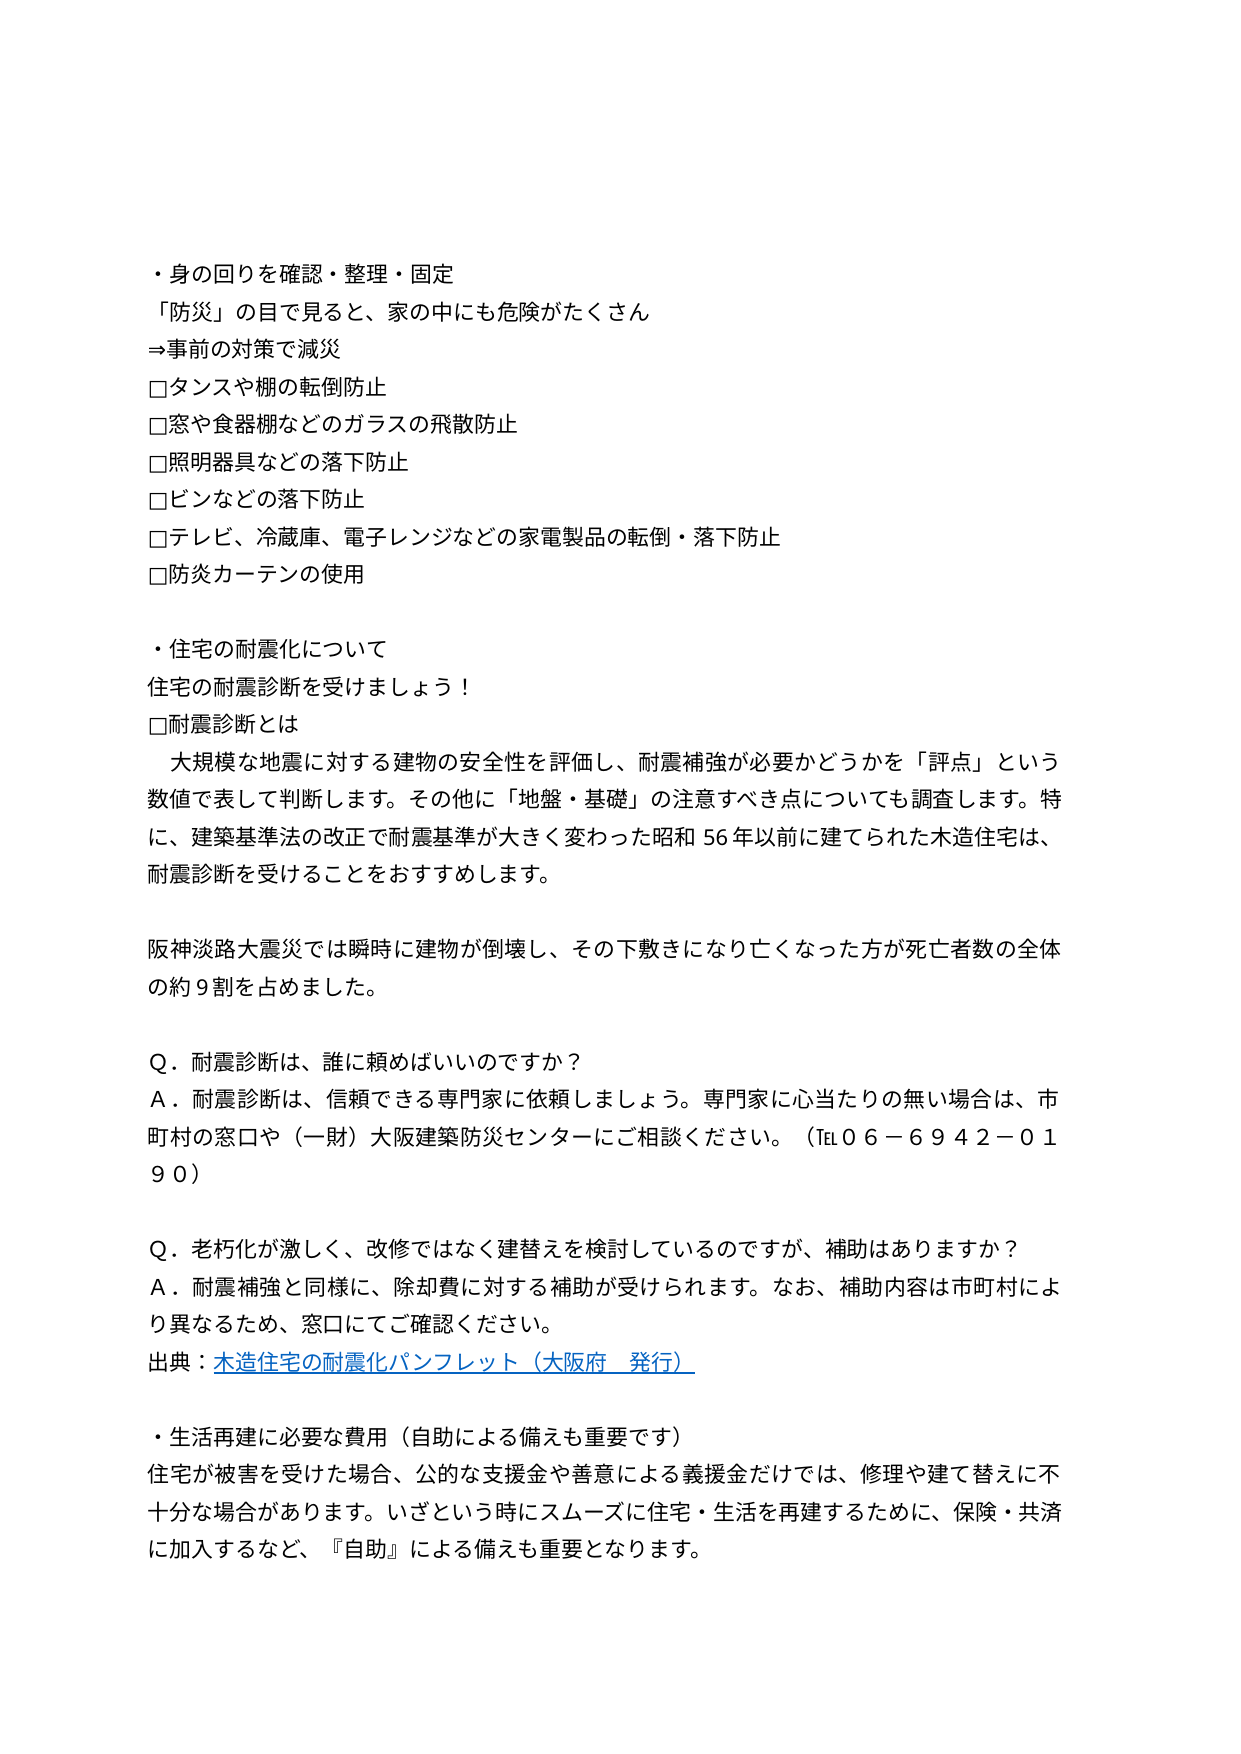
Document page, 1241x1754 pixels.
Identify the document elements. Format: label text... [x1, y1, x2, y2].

text □窓や食器棚などのガラスの飛散防止 [148, 404, 1063, 442]
text □照明器具などの落下防止 [148, 442, 1063, 479]
text □防炎カーテンの使用 [148, 554, 1063, 592]
text 大規模な地震に対する建物の安全性を評価し、耐震補強が必要かどうかを「評点」という数値で表して判断します。その他に「地盤・基礎」の注意すべき点についても調査します。特に、建築基準法の改正で耐震基準が大きく変わった昭和56年以前に建てられた木造住宅は、耐震診断を受けることをおすすめします。 [148, 742, 1063, 892]
text ⇒事前の対策で減災 [148, 329, 1063, 367]
text 住宅が被害を受けた場合、公的な支援金や善意による義援金だけでは、修理や建て替えに不十分な場合があります。いざという時にスムーズに住宅・生活を再建するために、保険・共済に加入するなど、『自助』による備えも重要となります。 [148, 1454, 1063, 1567]
text 出典：木造住宅の耐震化パンフレット（大阪府 発行） [148, 1342, 1063, 1379]
text □ビンなどの落下防止 [148, 479, 1063, 517]
text □タンスや棚の転倒防止 [148, 367, 1063, 404]
text Ｑ．耐震診断は、誰に頼めばいいのですか？ [148, 1042, 1063, 1079]
text 「防災」の目で見ると、家の中にも危険がたくさん [148, 292, 1063, 329]
text ・生活再建に必要な費用（自助による備えも重要です） [148, 1417, 1063, 1454]
text 阪神淡路大震災では瞬時に建物が倒壊し、その下敷きになり亡くなった方が死亡者数の全体の約9割を占めました。 [148, 929, 1063, 1004]
text ・住宅の耐震化について [148, 629, 1063, 667]
text Ｑ．老朽化が激しく、改修ではなく建替えを検討しているのですが、補助はありますか？ [148, 1229, 1063, 1267]
text 住宅の耐震診断を受けましょう！ [148, 667, 1063, 704]
text Ａ．耐震診断は、信頼できる専門家に依頼しましょう。専門家に心当たりの無い場合は、市町村の窓口や（一財）大阪建築防災センターにご相談ください。（℡０６－６９４２－０１９０） [148, 1079, 1063, 1192]
text Ａ．耐震補強と同様に、除却費に対する補助が受けられます。なお、補助内容は市町村により異なるため、窓口にてご確認ください。 [148, 1267, 1063, 1342]
text □耐震診断とは [148, 704, 1063, 742]
text ・身の回りを確認・整理・固定 [148, 254, 1063, 292]
text □テレビ、冷蔵庫、電子レンジなどの家電製品の転倒・落下防止 [148, 517, 1063, 554]
